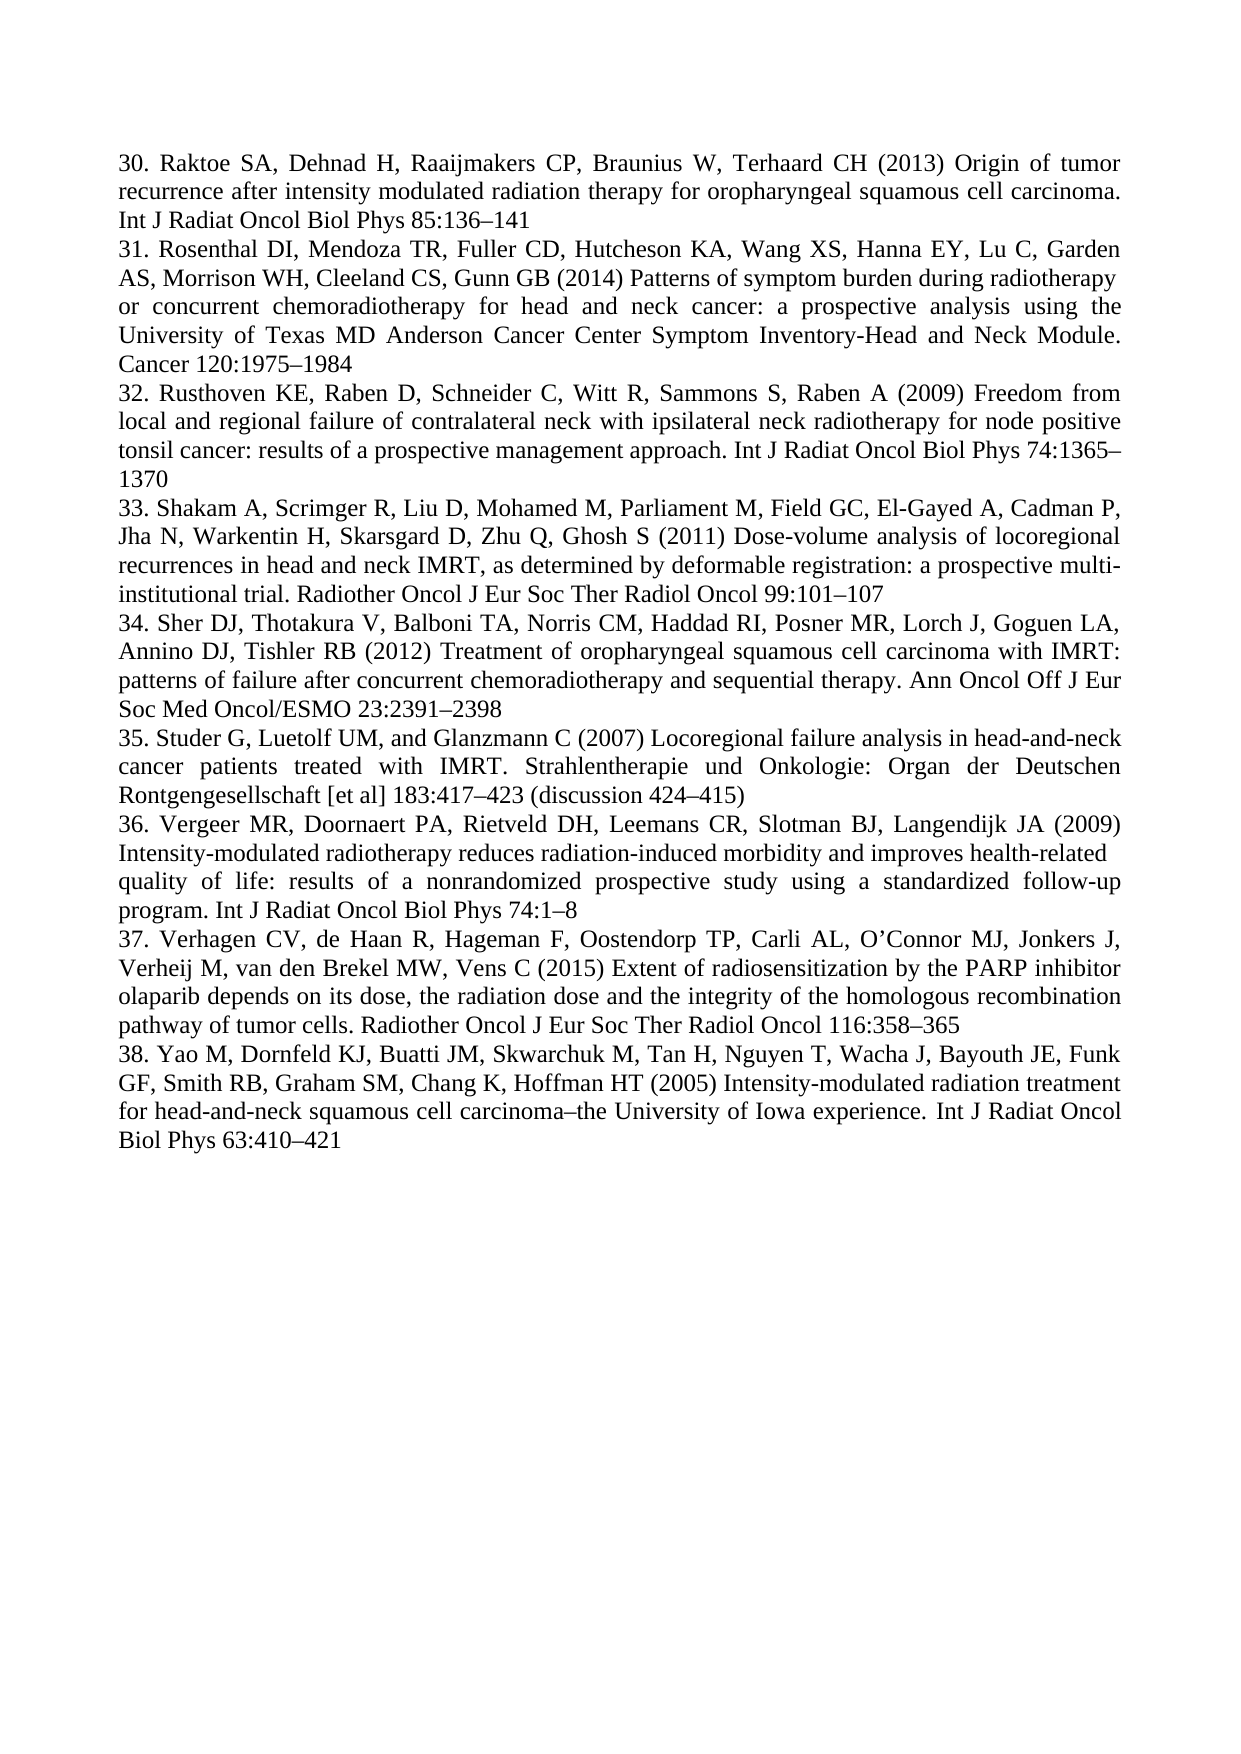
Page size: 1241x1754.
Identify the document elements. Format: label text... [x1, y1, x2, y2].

text 36. Vergeer MR, Doornaert PA, Rietveld DH, Leemans CR, Slotman BJ, Langendijk JA (2009) Intensity-modulated radiotherapy reduces radiation-induced morbidity and improves health-related [118, 809, 1122, 866]
text 38. Yao M, Dornfeld KJ, Buatti JM, Skwarchuk M, Tan H, Nguyen T, Wacha J, Bayouth JE, Funk GF, Smith RB, Graham SM, Chang K, Hoffman HT (2005) Intensity-modulated radiation treatment for head-and-neck squamous cell carcinoma–the University of Iowa experience. Int J Radiat Oncol Biol Phys 63:410–421 [118, 1039, 1122, 1154]
text 30. Raktoe SA, Dehnad H, Raaijmakers CP, Braunius W, Terhaard CH (2013) Origin of tumor recurrence after intensity modulated radiation therapy for oropharyngeal squamous cell carcinoma. Int J Radiat Oncol Biol Phys 85:136–141 [118, 148, 1122, 234]
text quality of life: results of a nonrandomized prospective study using a standardized follow-up program. Int J Radiat Oncol Biol Phys 74:1–8 [118, 866, 1122, 924]
text 31. Rosenthal DI, Mendoza TR, Fuller CD, Hutcheson KA, Wang XS, Hanna EY, Lu C, Garden AS, Morrison WH, Cleeland CS, Gunn GB (2014) Patterns of symptom burden during radiotherapy [118, 234, 1122, 291]
text 35. Studer G, Luetolf UM, and Glanzmann C (2007) Locoregional failure analysis in head-and-neck cancer patients treated with IMRT. Strahlentherapie und Onkologie: Organ der Deutschen Rontgengesellschaft [et al] 183:417–423 (discussion 424–415) [118, 723, 1122, 809]
text 37. Verhagen CV, de Haan R, Hageman F, Oostendorp TP, Carli AL, O’Connor MJ, Jonkers J, Verheij M, van den Brekel MW, Vens C (2015) Extent of radiosensitization by the PARP inhibitor olaparib depends on its dose, the radiation dose and the integrity of the homologous recombination pathway of tumor cells. Radiother Oncol J Eur Soc Ther Radiol Oncol 116:358–365 [118, 924, 1122, 1039]
text or concurrent chemoradiotherapy for head and neck cancer: a prospective analysis using the University of Texas MD Anderson Cancer Center Symptom Inventory-Head and Neck Module. Cancer 120:1975–1984 [118, 291, 1122, 378]
text 34. Sher DJ, Thotakura V, Balboni TA, Norris CM, Haddad RI, Posner MR, Lorch J, Goguen LA, Annino DJ, Tishler RB (2012) Treatment of oropharyngeal squamous cell carcinoma with IMRT: patterns of failure after concurrent chemoradiotherapy and sequential therapy. Ann Oncol Off J Eur Soc Med Oncol/ESMO 23:2391–2398 [118, 608, 1122, 723]
text 33. Shakam A, Scrimger R, Liu D, Mohamed M, Parliament M, Field GC, El-Gayed A, Cadman P, Jha N, Warkentin H, Skarsgard D, Zhu Q, Ghosh S (2011) Dose-volume analysis of locoregional recurrences in head and neck IMRT, as determined by deformable registration: a prospective multi-institutional trial. Radiother Oncol J Eur Soc Ther Radiol Oncol 99:101–107 [118, 493, 1122, 608]
text 32. Rusthoven KE, Raben D, Schneider C, Witt R, Sammons S, Raben A (2009) Freedom from local and regional failure of contralateral neck with ipsilateral neck radiotherapy for node positive tonsil cancer: results of a prospective management approach. Int J Radiat Oncol Biol Phys 74:1365–1370 [118, 378, 1122, 493]
